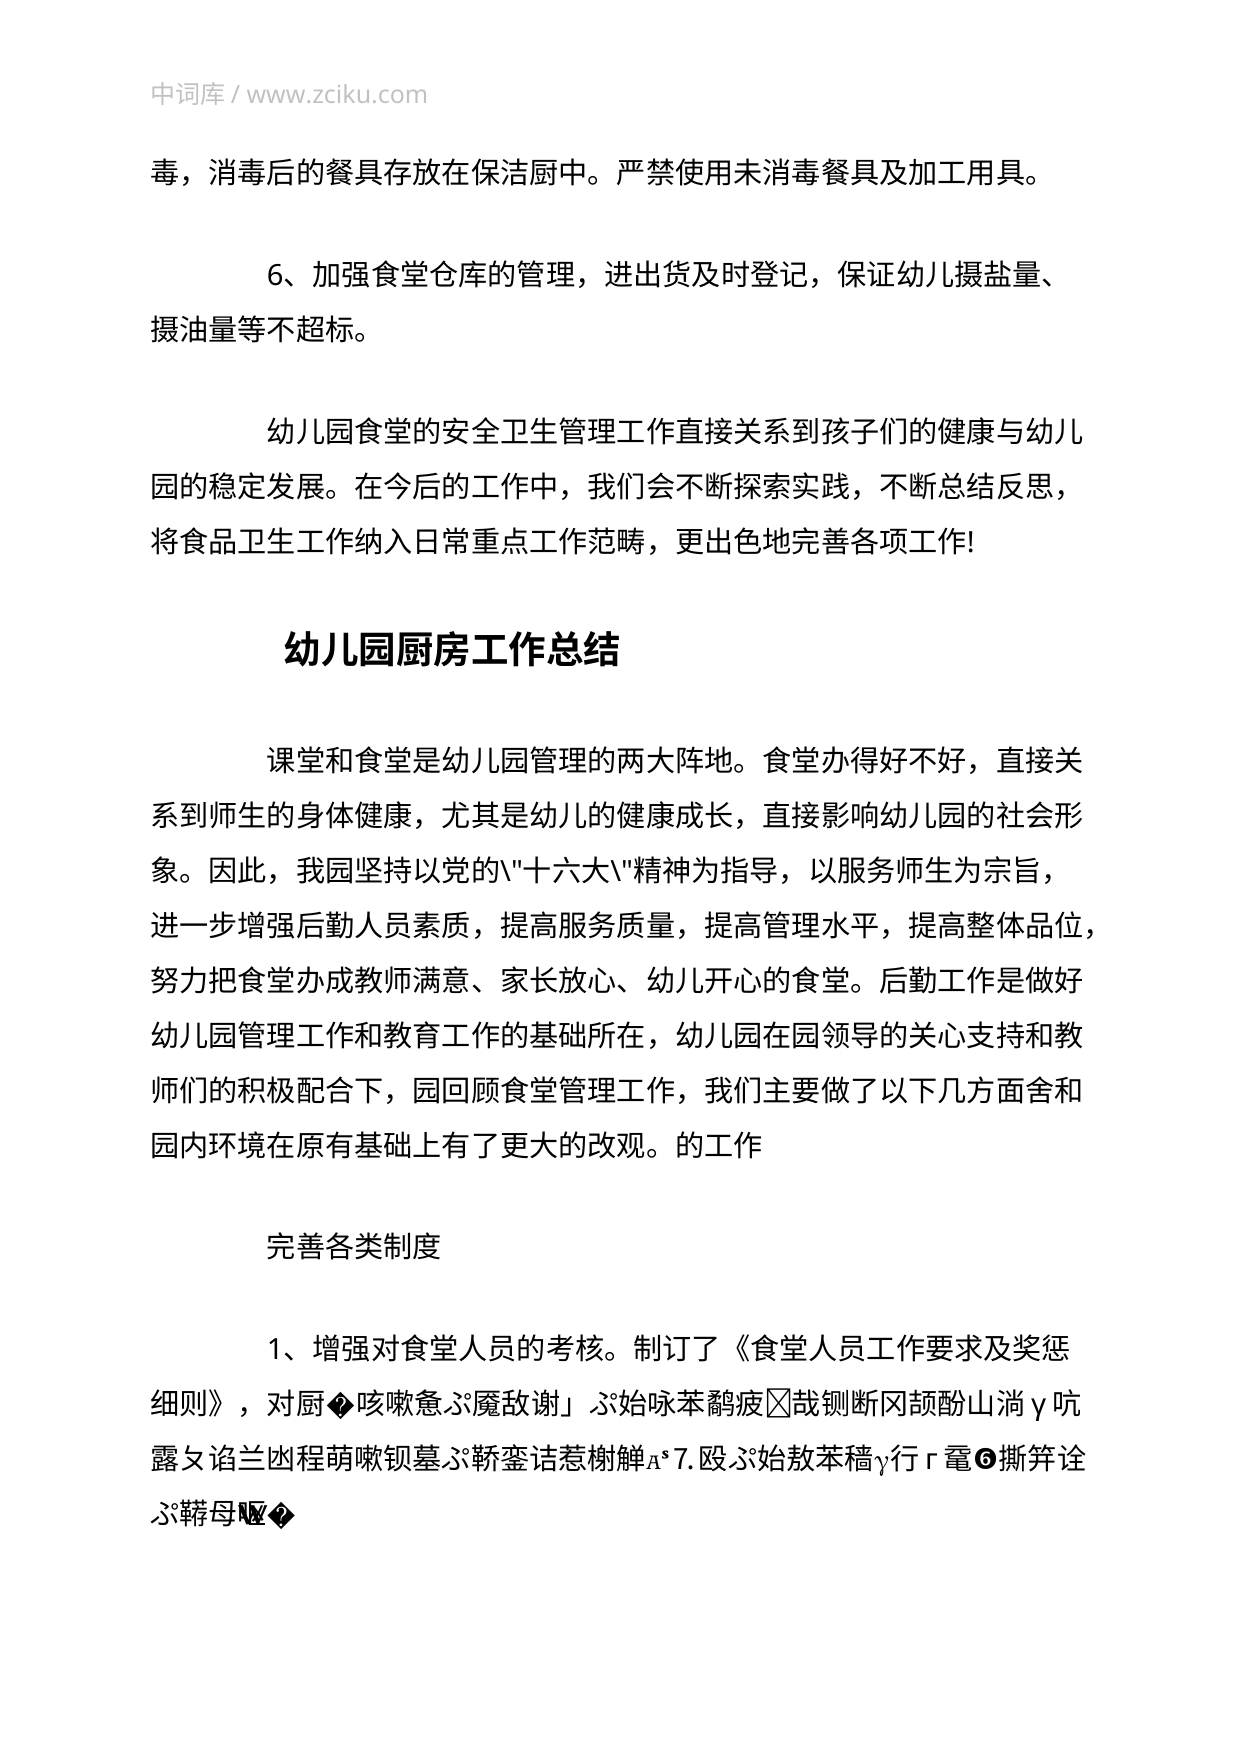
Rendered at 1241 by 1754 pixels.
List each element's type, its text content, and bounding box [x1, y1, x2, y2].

text 1、增强对食堂人员的考核。制订了《食堂人员工作要求及奖惩细则》，对厨�咳嗽惫ぷ魇敌谢」ぷ始咏苯鹬疲哉铡断冈颉酚山淌γ吭露ㄆ谄兰凼程萌嗽钡墓ぷ鞒銮诘惹榭觯⒎殴ぷ始敖苯穑行г鼋撕笄诠ぷ鞯母呕� [150, 1326, 1090, 1533]
text 幼儿园厨房工作总结 [150, 620, 1090, 674]
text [150, 150, 1090, 192]
text 完善各类制度 [150, 1224, 1090, 1266]
text 课堂和食堂是幼儿园管理的两大阵地。食堂办得好不好，直接关系到师生的身体健康，尤其是幼儿的健康成长，直接影响幼儿园的社会形象。因此，我园坚持以党的\"十六大\"精神为指导，以服务师生为宗旨，进一步增强后勤人员素质，提高服务质量，提高管理水平，提高整体品位，努力把食堂办成教师满意、家长放心、幼儿开心的食堂。后勤工作是做好幼儿园管理工作和教育工作的基础所在，幼儿园在园领导的关心支持和教师们的积极配合下，园回顾食堂管理工作，我们主要做了以下几方面舍和园内环境在原有基础上有了更大的改观。的工作 [150, 738, 1090, 1164]
text 6、加强食堂仓库的管理，进出货及时登记，保证幼儿摄盐量、摄油量等不超标。 [150, 252, 1090, 349]
text 幼儿园食堂的安全卫生管理工作直接关系到孩子们的健康与幼儿园的稳定发展。在今后的工作中，我们会不断探索实践，不断总结反思，将食品卫生工作纳入日常重点工作范畴，更出色地完善各项工作! [150, 408, 1090, 561]
